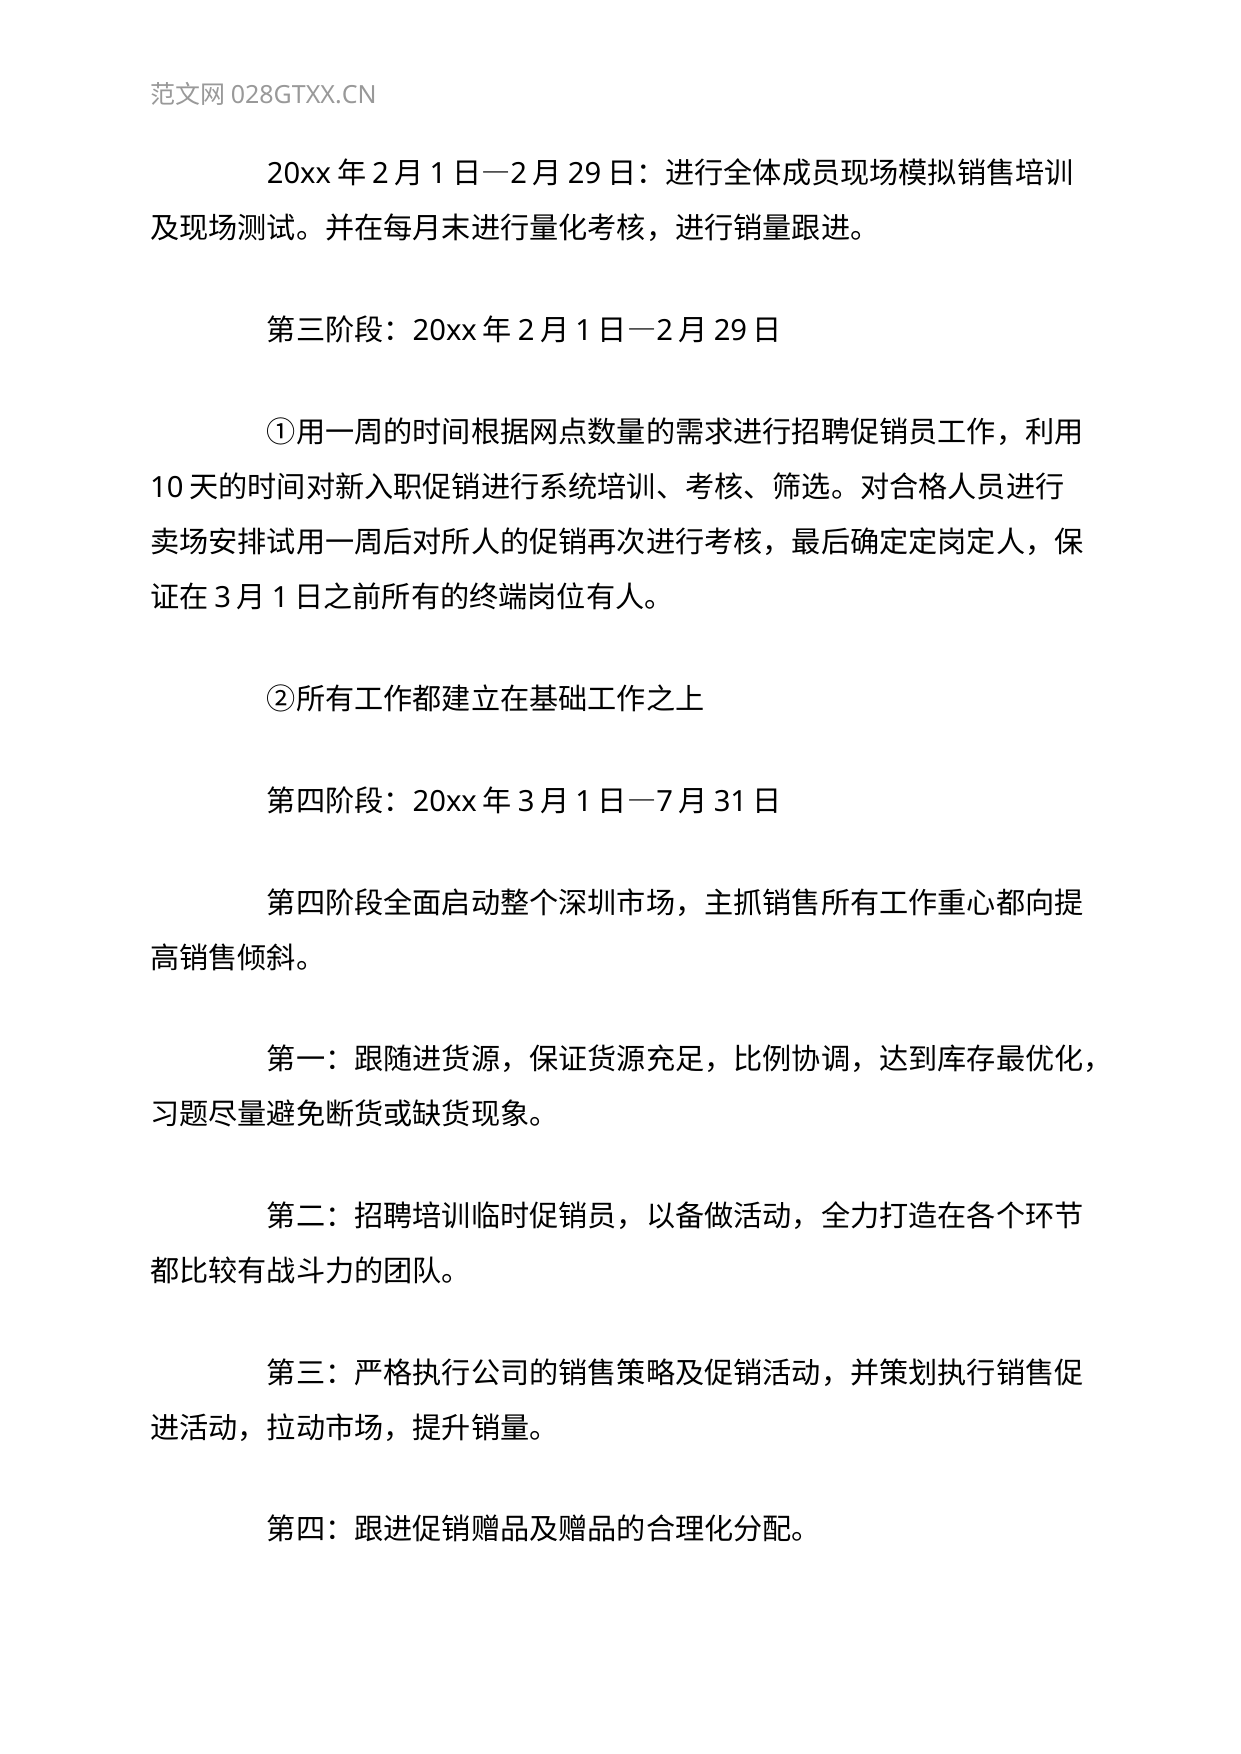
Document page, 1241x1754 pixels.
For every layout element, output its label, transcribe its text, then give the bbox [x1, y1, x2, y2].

text 第四阶段全面启动整个深圳市场，主抓销售所有工作重心都向提高销售倾斜。 [150, 879, 1090, 976]
text 第四：跟进促销赠品及赠品的合理化分配。 [150, 1506, 1090, 1548]
text ②所有工作都建立在基础工作之上 [150, 676, 1090, 718]
text 20xx年2月1日—2月29日：进行全体成员现场模拟销售培训及现场测试。并在每月末进行量化考核，进行销量跟进。 [150, 150, 1090, 247]
text ①用一周的时间根据网点数量的需求进行招聘促销员工作，利用10天的时间对新入职促销进行系统培训、考核、筛选。对合格人员进行卖场安排试用一周后对所人的促销再次进行考核，最后确定定岗定人，保证在3月1日之前所有的终端岗位有人。 [150, 409, 1090, 616]
text 第一：跟随进货源，保证货源充足，比例协调，达到库存最优化，习题尽量避免断货或缺货现象。 [150, 1036, 1090, 1133]
text 第三：严格执行公司的销售策略及促销活动，并策划执行销售促进活动，拉动市场，提升销量。 [150, 1349, 1090, 1446]
text 第三阶段：20xx年2月1日—2月29日 [150, 307, 1090, 349]
text 第四阶段：20xx年3月1日—7月31日 [150, 777, 1090, 820]
text 第二：招聘培训临时促销员，以备做活动，全力打造在各个环节都比较有战斗力的团队。 [150, 1193, 1090, 1290]
